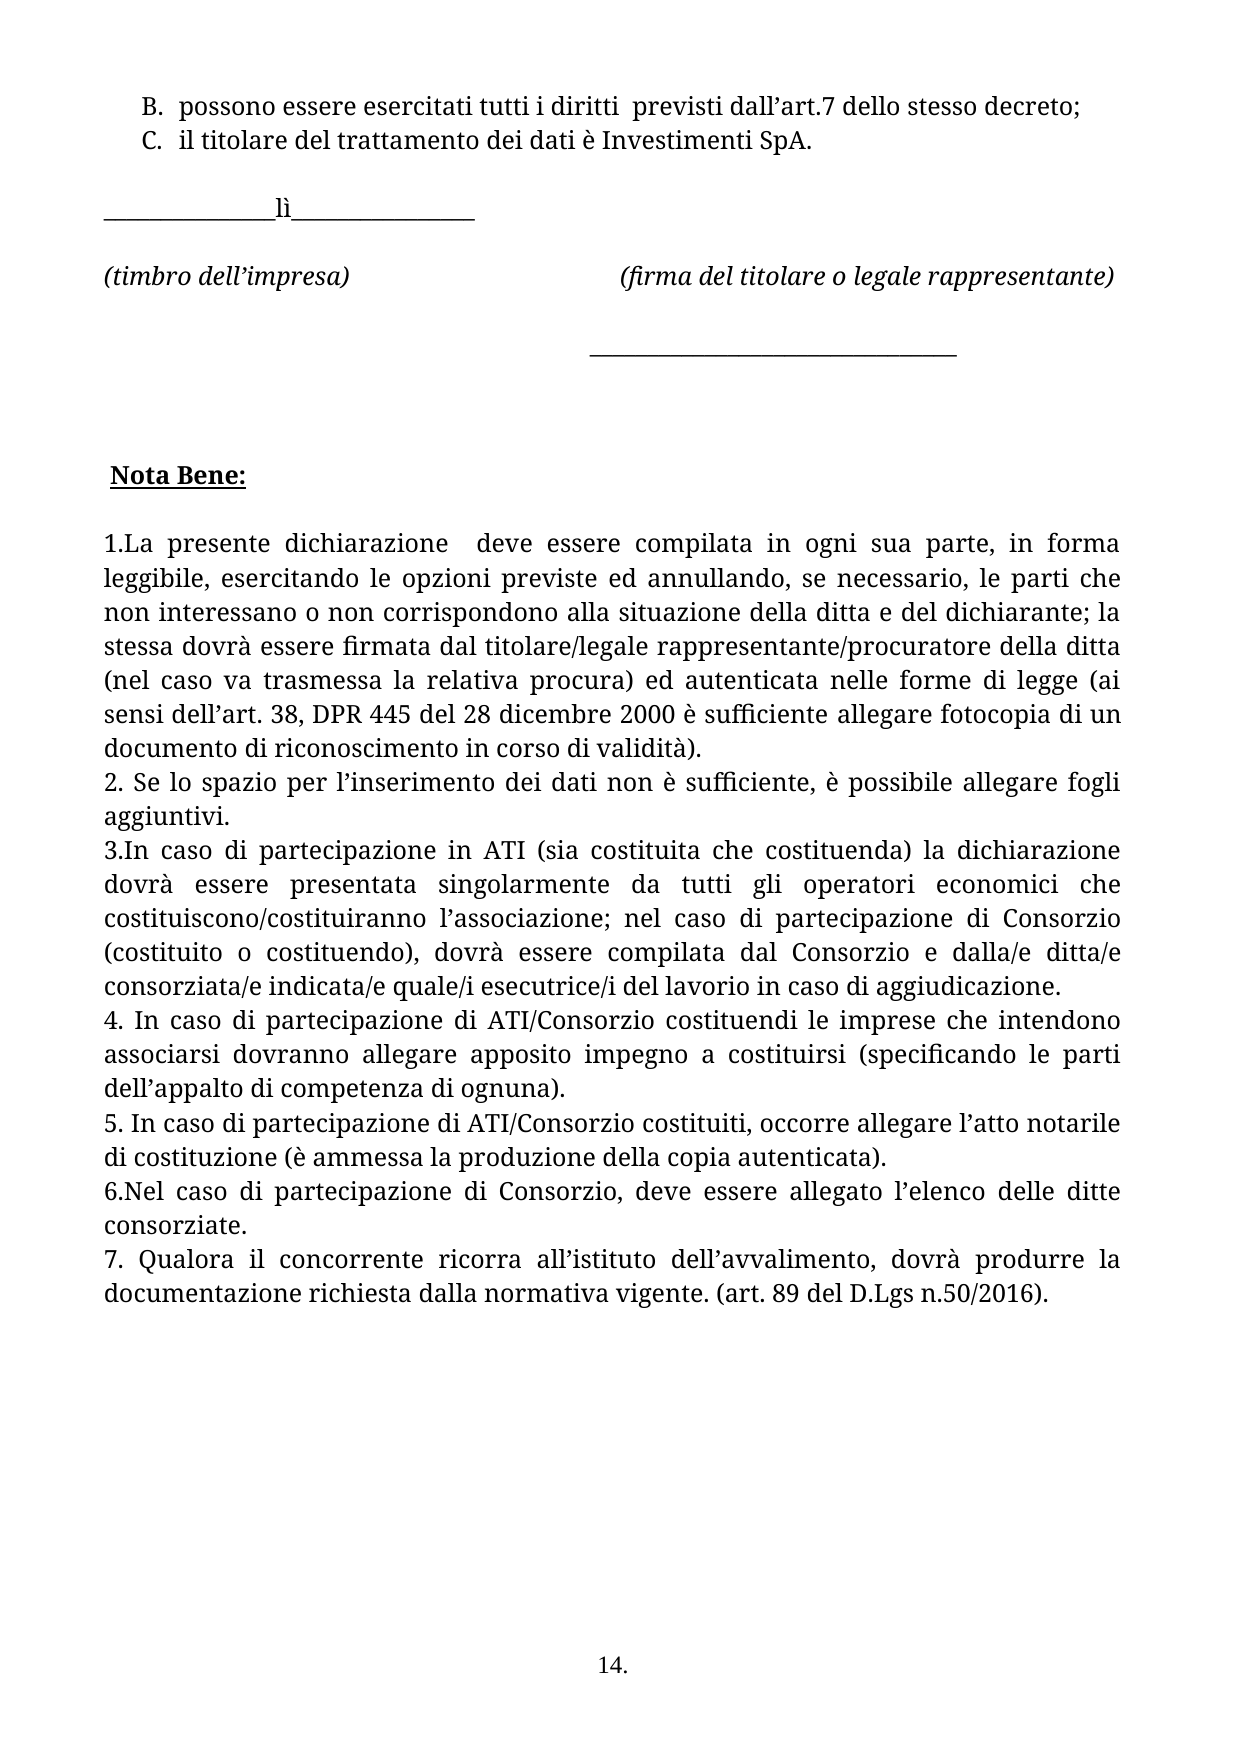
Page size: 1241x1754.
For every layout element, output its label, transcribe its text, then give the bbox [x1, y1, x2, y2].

text 5. In caso di partecipazione di ATI/Consorzio costituiti, occorre allegare l’atto notarile di costituzione (è ammessa la produzione della copia autenticata). [103, 1105, 1122, 1173]
text 1.La presente dichiarazione deve essere compilata in ogni sua parte, in forma leggibile, esercitando le opzioni previste ed annullando, se necessario, le parti che non interessano o non corrispondono alla situazione della ditta e del dichiarante; la stessa dovrà essere firmata dal titolare/legale rappresentante/procuratore della ditta (nel caso va trasmessa la relativa procura) ed autenticata nelle forme di legge (ai sensi dell’art. 38, DPR 445 del 28 dicembre 2000 è sufficiente allegare fotocopia di un documento di riconoscimento in corso di validità). [103, 526, 1122, 764]
text Nota Bene: [103, 458, 1122, 492]
text 6.Nel caso di partecipazione di Consorzio, deve essere allegato l’elenco delle ditte consorziate. [103, 1173, 1122, 1241]
text (timbro dell’impresa) (firma del titolare o legale rappresentante) [103, 259, 1122, 293]
text 2. Se lo spazio per l’inserimento dei dati non è sufficiente, è possibile allegare fogli aggiuntivi. [103, 764, 1122, 833]
list il titolare del trattamento dei dati è Investimenti SpA. [141, 123, 1122, 157]
list possono essere esercitati tutti i diritti previsti dall’art.7 dello stesso decreto; [141, 89, 1122, 123]
text 4. In caso di partecipazione di ATI/Consorzio costituendi le imprese che intendono associarsi dovranno allegare apposito impegno a costituirsi (specificando le parti dell’appalto di competenza di ognuna). [103, 1003, 1122, 1105]
text 3.In caso di partecipazione in ATI (sia costituita che costituenda) la dichiarazione dovrà essere presentata singolarmente da tutti gli operatori economici che costituiscono/costituiranno l’associazione; nel caso di partecipazione di Consorzio (costituito o costituendo), dovrà essere compilata dal Consorzio e dalla/e ditta/e consorziata/e indicata/e quale/i esecutrice/i del lavorio in caso di aggiudicazione. [103, 833, 1122, 1003]
text _______________lì________________ [103, 191, 1122, 225]
text 7. Qualora il concorrente ricorra all’istituto dell’avvalimento, dovrà produrre la documentazione richiesta dalla normativa vigente. (art. 89 del D.Lgs n.50/2016). [103, 1241, 1122, 1309]
text ________________________________ [103, 327, 1122, 361]
